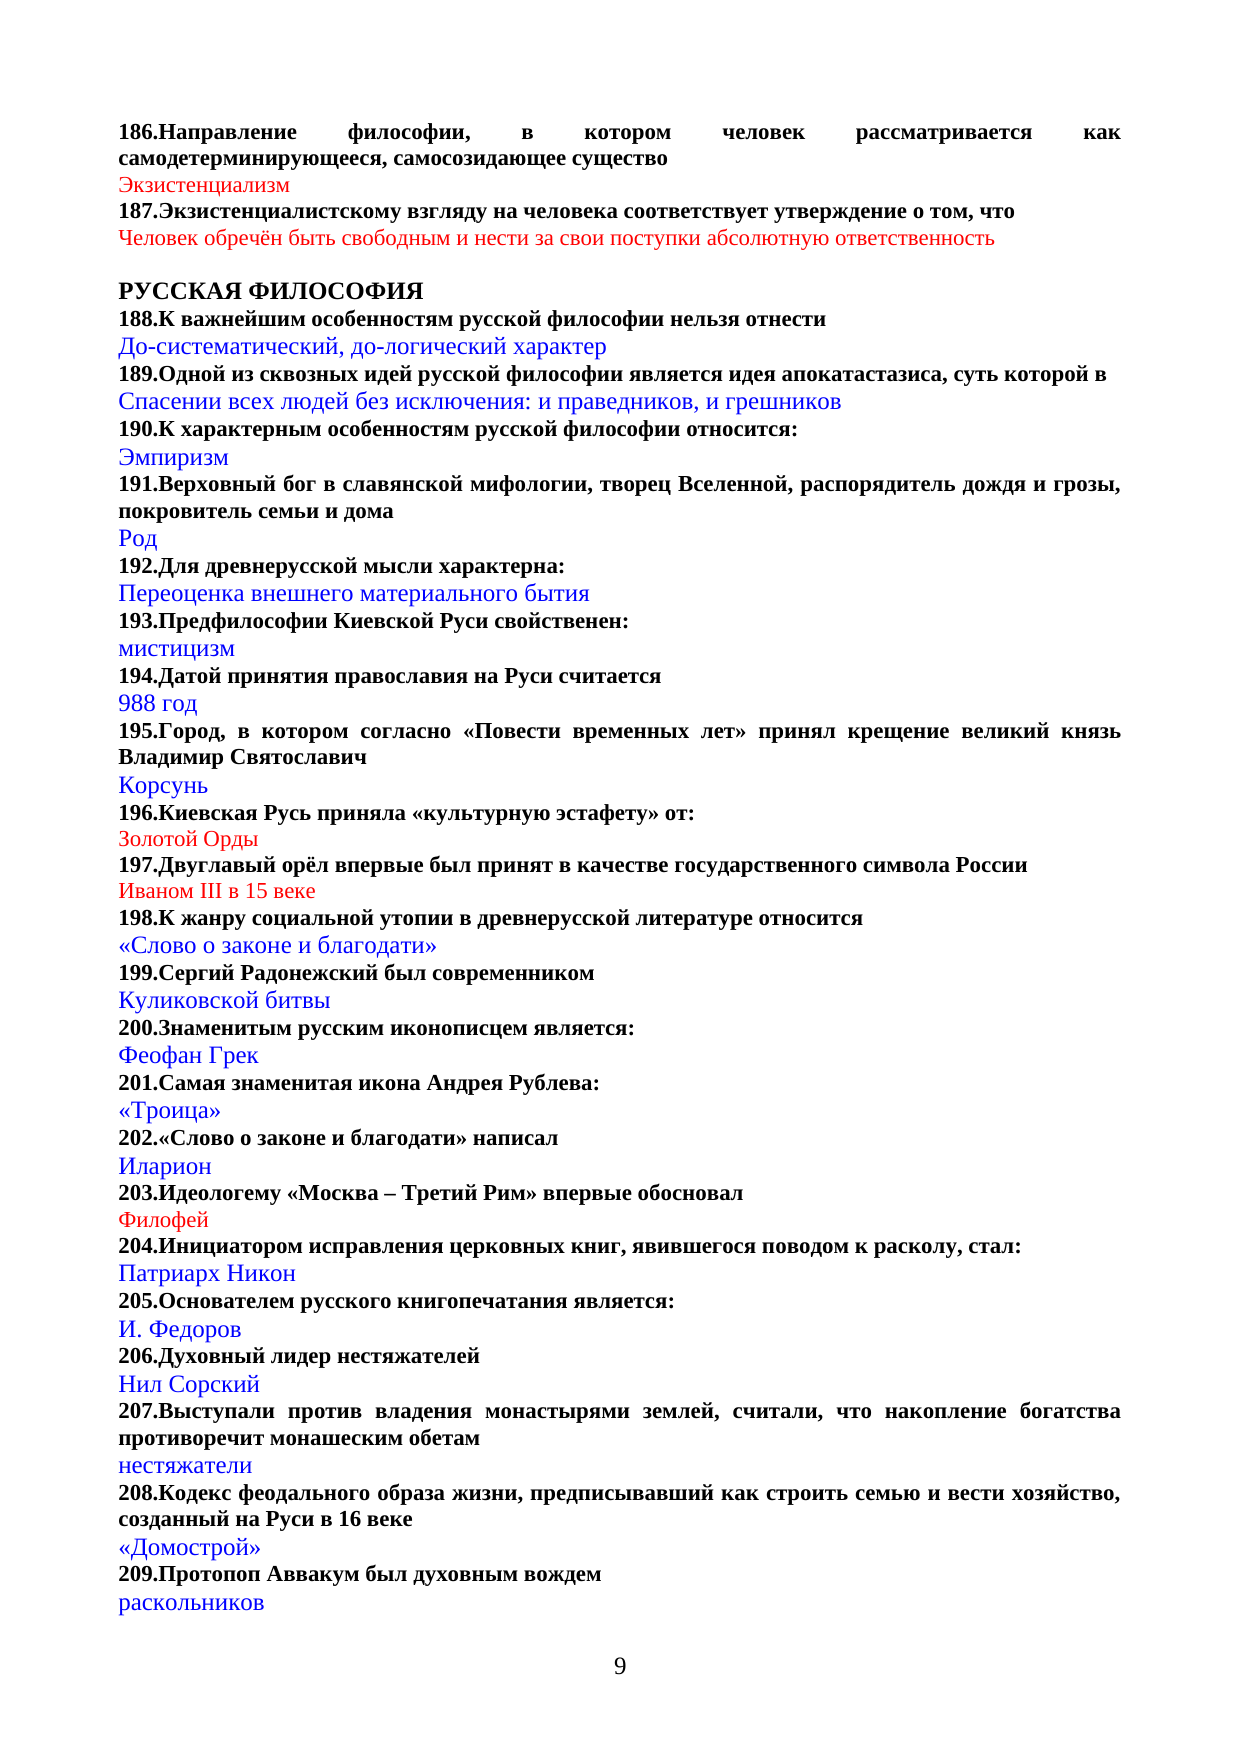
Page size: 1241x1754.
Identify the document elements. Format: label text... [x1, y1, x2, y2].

text 192.Для древнерусской мысли характерна: [118, 552, 1122, 578]
text 200.Знаменитым русским иконописцем является: [118, 1014, 1122, 1041]
text 988 год [118, 688, 1122, 717]
text Эмпиризм [118, 442, 1122, 470]
text 189.Одной из сквозных идей русской философии является идея апокатастазиса, суть которой в [118, 360, 1122, 386]
text Переоценка внешнего материального бытия [118, 578, 1122, 607]
text 205.Основателем русского книгопечатания является: [118, 1287, 1122, 1314]
text Род [118, 523, 1122, 552]
text «Слово о законе и благодати» [118, 930, 1122, 959]
text мистицизм [118, 633, 1122, 662]
text Иларион [118, 1151, 1122, 1179]
text «Домострой» [118, 1532, 1122, 1560]
text Человек обречён быть свободным и нести за свои поступки абсолютную ответственность [118, 223, 1122, 250]
text До-систематический, до-логический характер [118, 331, 1122, 360]
text раскольников [118, 1587, 1122, 1616]
text Экзистенциализм [118, 171, 1122, 197]
text 187.Экзистенциалистскому взгляду на человека соответствует утверждение о том, что [118, 197, 1122, 223]
text 193.Предфилософии Киевской Руси свойственен: [118, 607, 1122, 633]
subtitle 202.«Слово о законе и благодати» написал [118, 1124, 1122, 1151]
text 198.К жанру социальной утопии в древнерусской литературе относится [118, 904, 1122, 930]
text 199.Сергий Радонежский был современником [118, 959, 1122, 985]
text Золотой Орды [118, 825, 1122, 851]
text Корсунь [118, 770, 1122, 798]
text 209.Протопоп Аввакум был духовным вождем [118, 1560, 1122, 1587]
subtitle РУССКАЯ ФИЛОСОФИЯ [118, 276, 1122, 305]
text 194.Датой принятия православия на Руси считается [118, 662, 1122, 688]
text Патриарх Никон [118, 1258, 1122, 1287]
text Куликовской битвы [118, 985, 1122, 1014]
text 195.Город, в котором согласно «Повести временных лет» принял крещение великий князь Владимир Святославич [118, 717, 1122, 770]
text 201.Самая знаменитая икона Андрея Рублева: [118, 1069, 1122, 1096]
text Спасении всех людей без исключения: и праведников, и грешников [118, 386, 1122, 415]
subtitle «Троица» [118, 1096, 1122, 1124]
text Иваном III в 15 веке [118, 878, 1122, 904]
text 207.Выступали против владения монастырями землей, считали, что накопление богатства противоречит монашеским обетам [118, 1397, 1122, 1450]
text 197.Двуглавый орёл впервые был принят в качестве государственного символа России [118, 851, 1122, 878]
text нестяжатели [118, 1450, 1122, 1479]
text Филофей [118, 1206, 1122, 1232]
text 196.Киевская Русь приняла «культурную эстафету» от: [118, 798, 1122, 825]
text Феофан Грек [118, 1041, 1122, 1069]
text И. Федоров [118, 1314, 1122, 1342]
text 190.К характерным особенностям русской философии относится: [118, 415, 1122, 442]
text 206.Духовный лидер нестяжателей [118, 1342, 1122, 1369]
text 208.Кодекс феодального образа жизни, предписывавший как строить семью и вести хозяйство, созданный на Руси в 16 веке [118, 1479, 1122, 1532]
text 188.К важнейшим особенностям русской философии нельзя отнести [118, 305, 1122, 331]
text 186.Направление философии, в котором человек рассматривается как самодетерминирующееся, самосозидающее существо [118, 118, 1122, 171]
text 204.Инициатором исправления церковных книг, явившегося поводом к расколу, стал: [118, 1232, 1122, 1258]
subtitle 203.Идеологему «Москва – Третий Рим» впервые обосновал [118, 1179, 1122, 1206]
text 191.Верховный бог в славянской мифологии, творец Вселенной, распорядитель дождя и грозы, покровитель семьи и дома [118, 470, 1122, 523]
text Нил Сорский [118, 1369, 1122, 1397]
